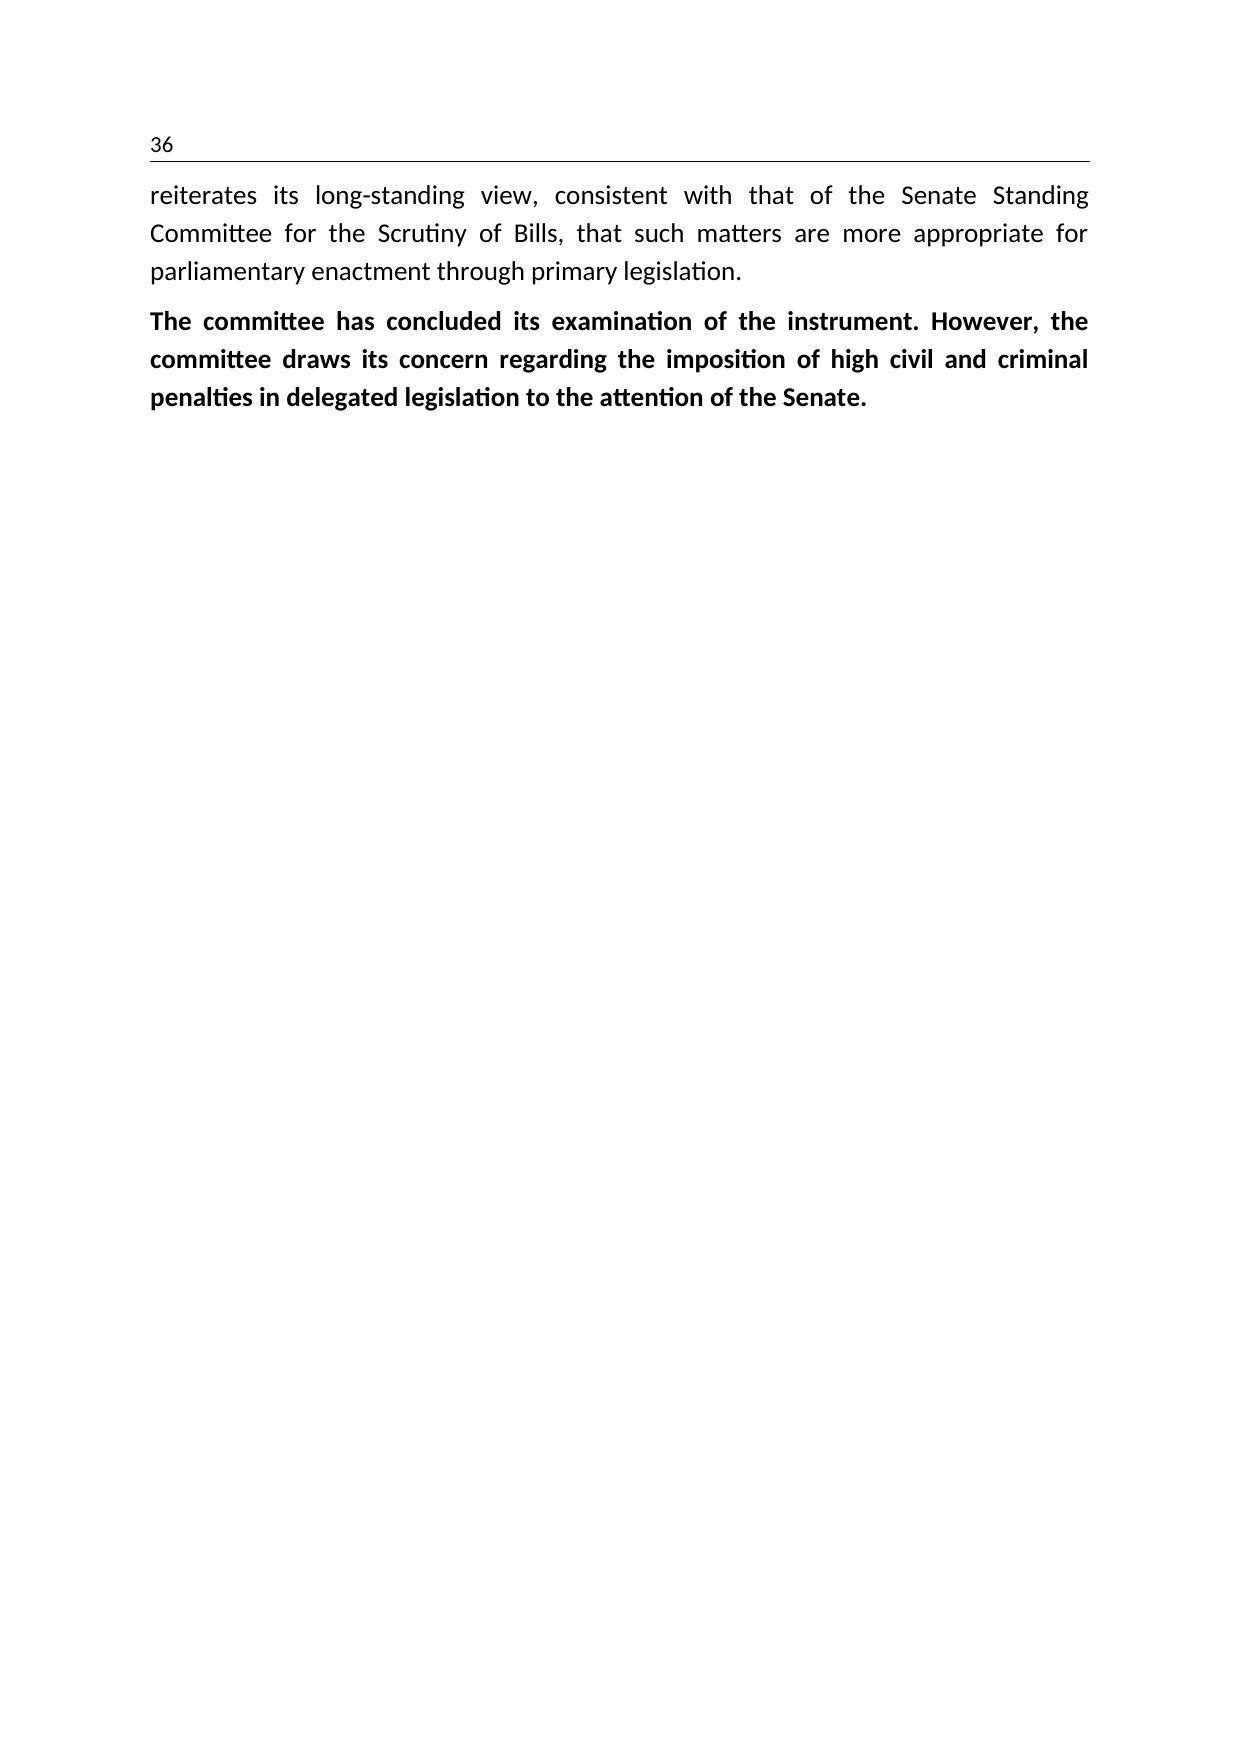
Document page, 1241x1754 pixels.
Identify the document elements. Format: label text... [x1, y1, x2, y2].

text The committee has concluded its examination of the instrument. However, the committee draws its concern regarding the imposition of high civil and criminal penalties in delegated legislation to the attention of the Senate. [150, 304, 1090, 413]
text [150, 178, 1090, 287]
